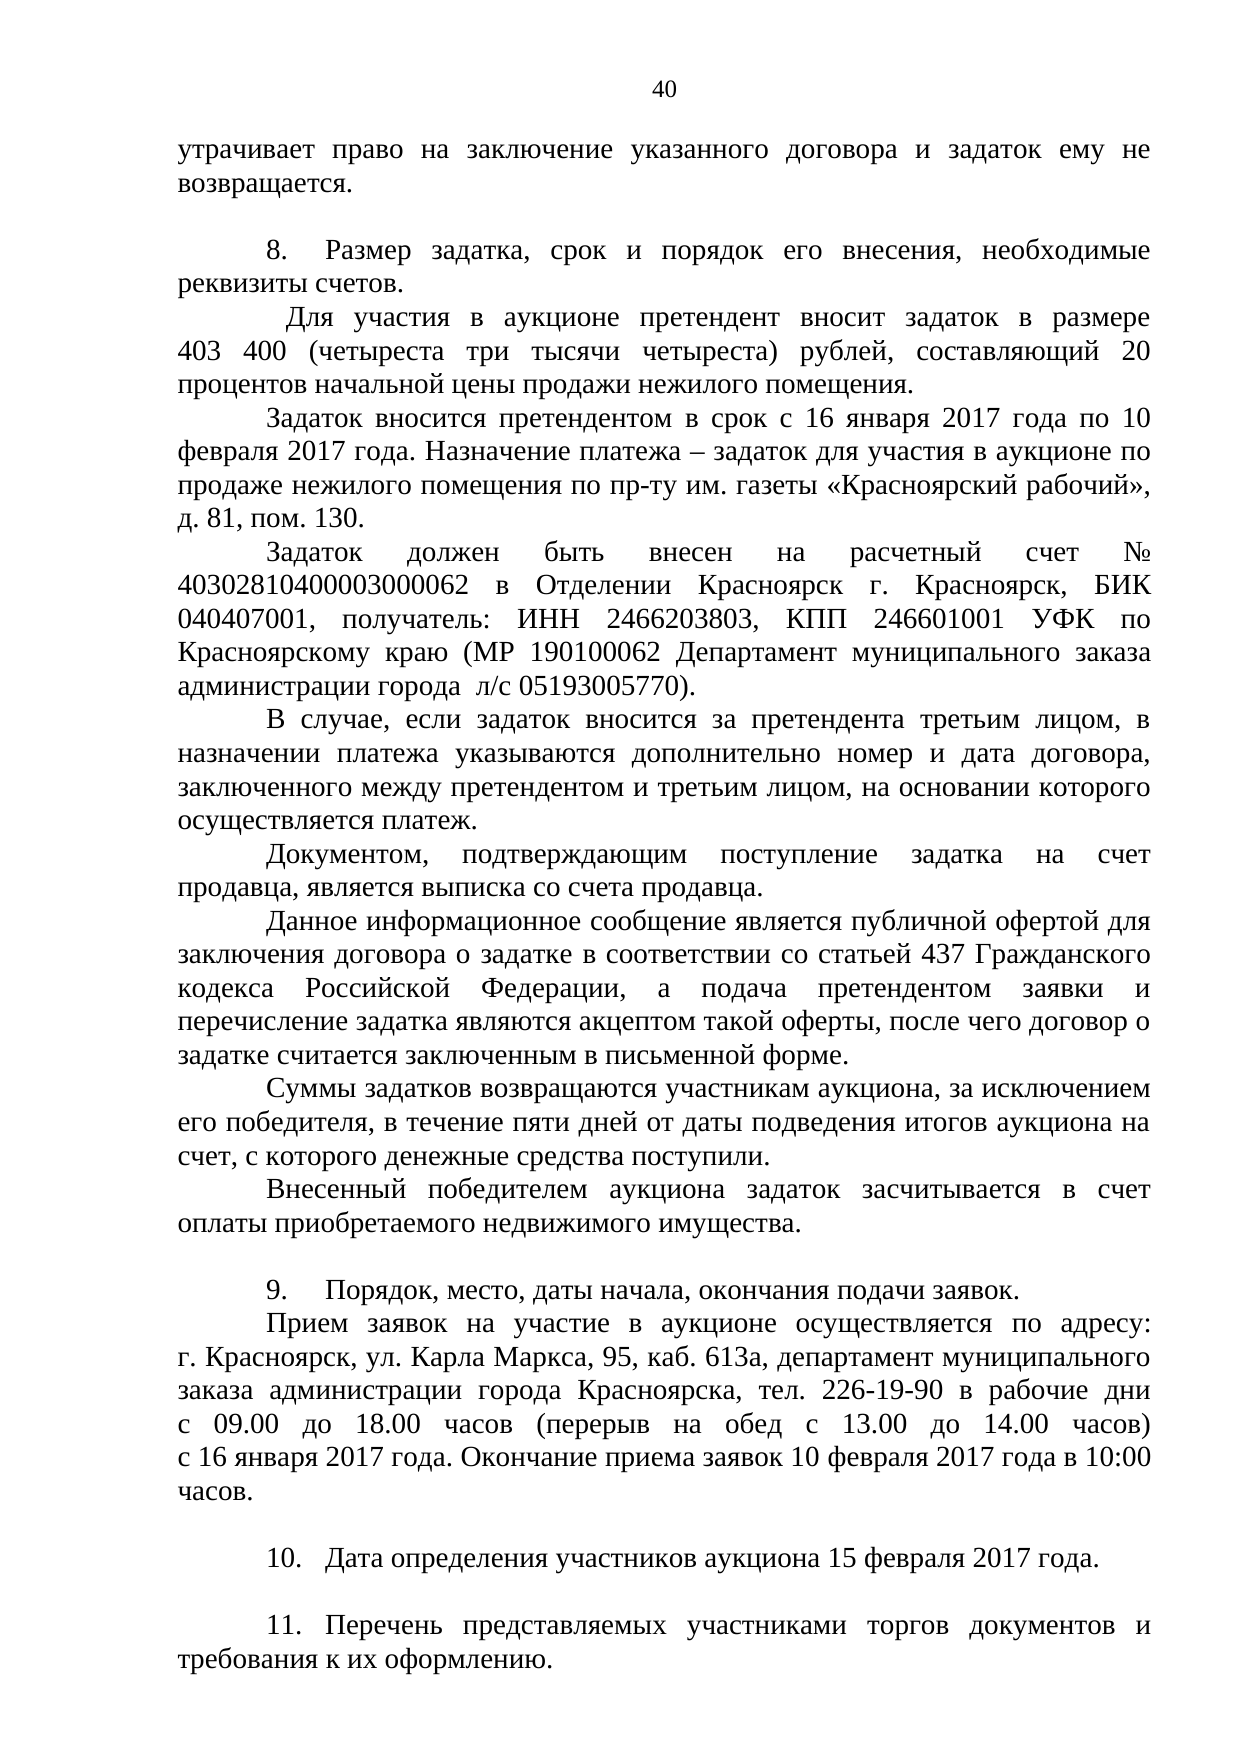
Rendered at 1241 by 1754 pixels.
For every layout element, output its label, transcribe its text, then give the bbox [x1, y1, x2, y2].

text Данное информационное сообщение является публичной офертой для заключения договора о задатке в соответствии со статьей 437 Гражданского кодекса Российской Федерации, а подача претендентом заявки и перечисление задатка являются акцептом такой оферты, после чего договор о задатке считается заключенным в письменной форме. [177, 903, 1152, 1071]
text Задаток вносится претендентом в срок с 16 января 2017 года по 10 февраля 2017 года. Назначение платежа – задаток для участия в аукционе по продаже нежилого помещения по пр-ту им. газеты «Красноярский рабочий», д. 81, пом. 130. [177, 400, 1152, 534]
list Порядок, место, даты начала, окончания подачи заявок. [177, 1272, 1152, 1305]
text Документом, подтверждающим поступление задатка на счет продавца, является выписка со счета продавца. [177, 836, 1152, 903]
text Для участия в аукционе претендент вносит задаток в размере 403 400 (четыреста три тысячи четыреста) рублей, составляющий 20 процентов начальной цены продажи нежилого помещения. [177, 299, 1152, 400]
list Прием заявок на участие в аукционе осуществляется по адресу: г. Красноярск, ул. Карла Маркса, 95, каб. 613а, департамент муниципального заказа администрации города Красноярска, тел. 226-19-90 в рабочие дни с 09.00 до 18.00 часов (перерыв на обед с 13.00 до 14.00 часов) с 16 января 2017 года. Окончание приема заявок 10 февраля 2017 года в 10:00 часов. [177, 1305, 1152, 1507]
text Задаток должен быть внесен на расчетный счет № 40302810400003000062 в Отделении Красноярск г. Красноярск, БИК 040407001, получатель: ИНН 2466203803, КПП 246601001 УФК по Красноярскому краю (МР 190100062 Департамент муниципального заказа администрации города л/с 05193005770). [177, 534, 1152, 702]
list Дата определения участников аукциона 15 февраля 2017 года. [177, 1540, 1152, 1574]
list Размер задатка, срок и порядок его внесения, необходимые реквизиты счетов. [177, 232, 1152, 299]
text В случае, если задаток вносится за претендента третьим лицом, в назначении платежа указываются дополнительно номер и дата договора, заключенного между претендентом и третьим лицом, на основании которого осуществляется платеж. [177, 702, 1152, 836]
list Перечень представляемых участниками торгов документов и требования к их оформлению. [177, 1607, 1152, 1674]
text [177, 131, 1152, 198]
list Внесенный победителем аукциона задаток засчитывается в счет оплаты приобретаемого недвижимого имущества. [177, 1171, 1152, 1238]
text Суммы задатков возвращаются участникам аукциона, за исключением его победителя, в течение пяти дней от даты подведения итогов аукциона на счет, с которого денежные средства поступили. [177, 1071, 1152, 1171]
